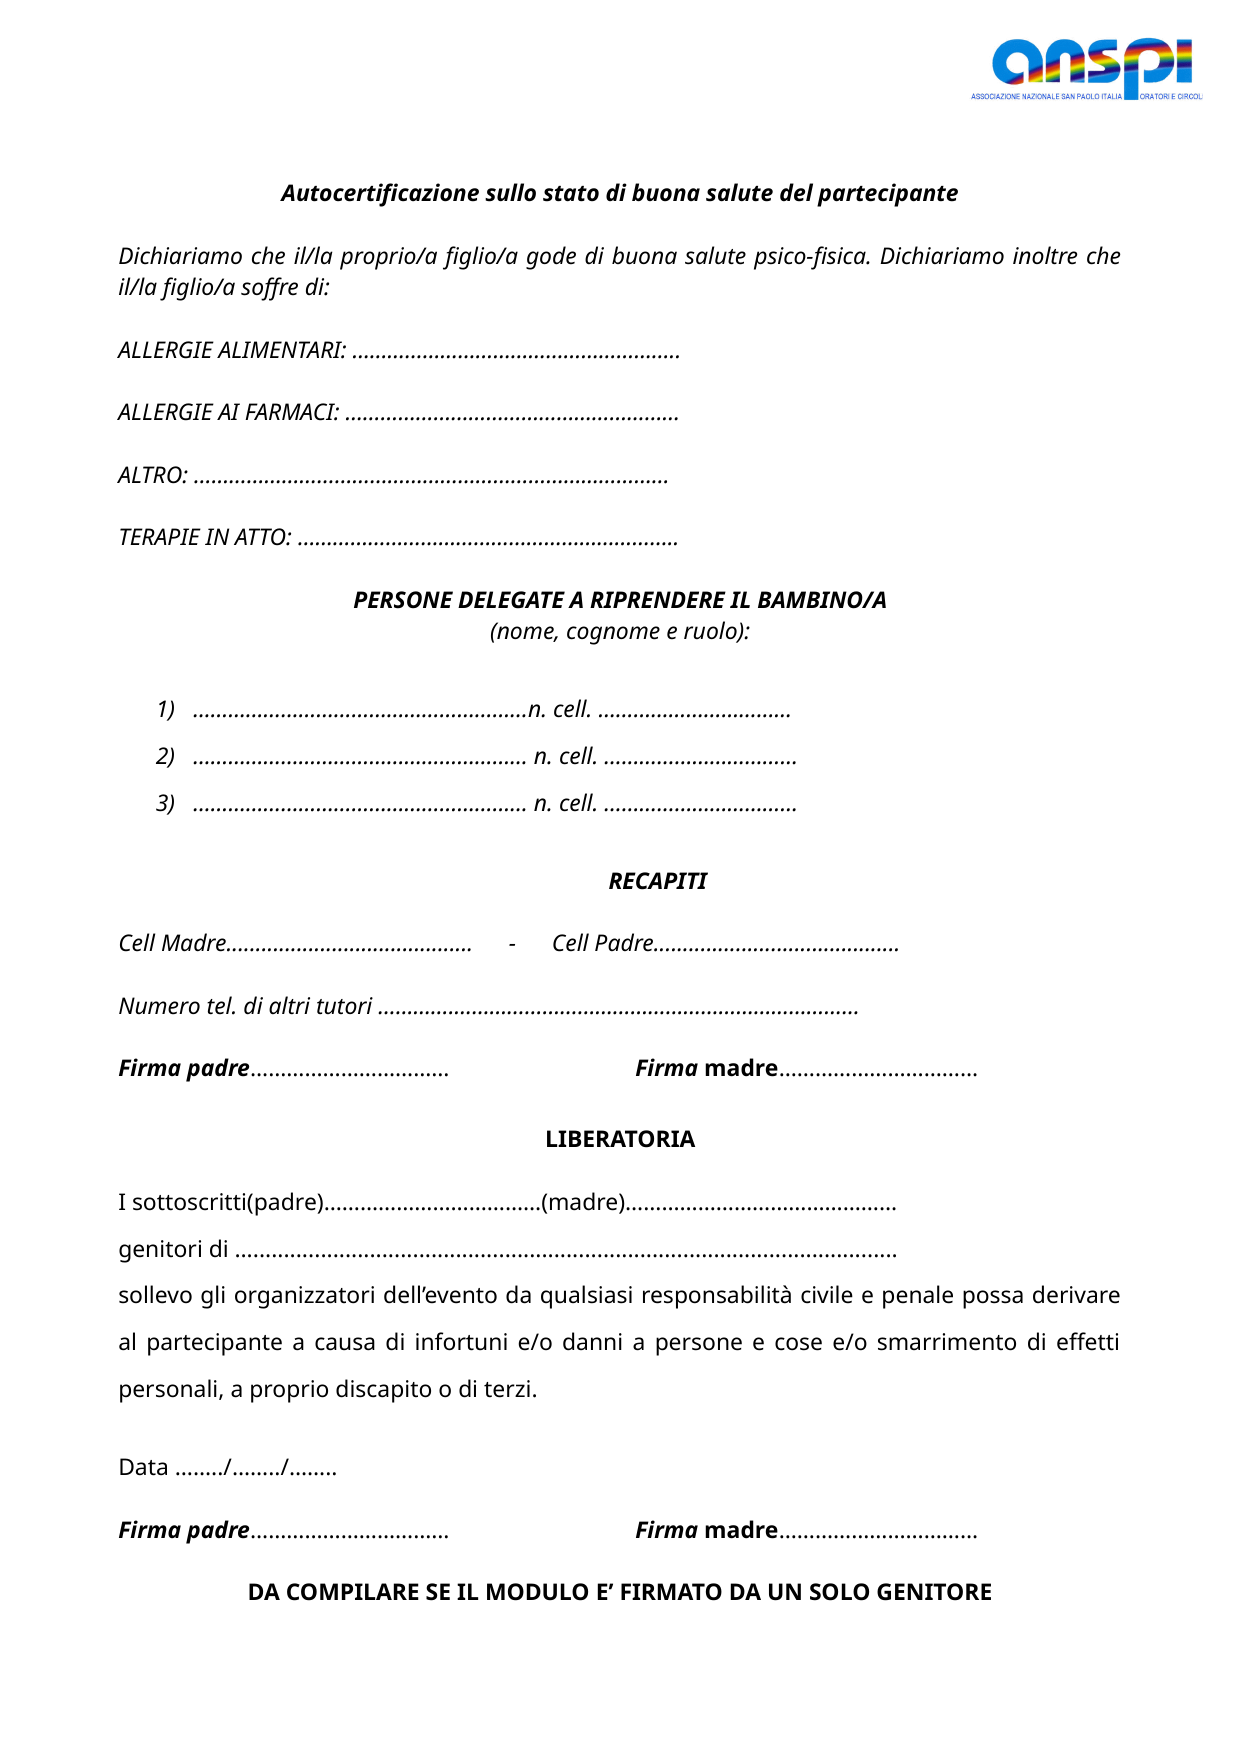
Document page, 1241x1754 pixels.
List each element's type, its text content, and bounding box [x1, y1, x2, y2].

text Cell Madre.......................................... - Cell Padre.......................................... [118, 927, 1122, 958]
text LIBERATORIA [118, 1123, 1122, 1154]
text PERSONE DELEGATE A RIPRENDERE IL BAMBINO/A [118, 583, 1122, 615]
picture [968, 33, 1203, 106]
text (nome, cognome e ruolo): [118, 615, 1122, 646]
text Numero tel. di altri tutori ………….…………………………………………………………… [118, 990, 1122, 1021]
list ………………………………………………… n. cell. …………………………… [156, 740, 1122, 771]
text TERAPIE IN ATTO: ……………………………………………………….. [118, 521, 1122, 552]
text Firma padre…………………………… Firma madre…………………………… [118, 1052, 1122, 1083]
text ALLERGIE AI FARMACI: ………………………………………………… [118, 396, 1122, 427]
text Dichiariamo che il/la proprio/a figlio/a gode di buona salute psico-fisica. Dichiariamo inoltre che il/la figlio/a soffre di: [118, 240, 1122, 302]
text Autocertificazione sullo stato di buona salute del partecipante [118, 177, 1122, 208]
text genitori di …......................................................................................................... [118, 1233, 1122, 1264]
text sollevo gli organizzatori dell’evento da qualsiasi responsabilità civile e penale possa derivare al partecipante a causa di infortuni e/o danni a persone e cose e/o smarrimento di effetti personali, a proprio discapito o di terzi. [118, 1279, 1122, 1404]
list …………………………………………………n. cell. …………………………… [156, 693, 1122, 724]
text Firma padre…………………………… Firma madre…………………………… [118, 1514, 1122, 1545]
text I sottoscritti(padre)………………………………(madre)……………………………………… [118, 1186, 1122, 1217]
list ………………………………………………… n. cell. …………………………… [156, 787, 1122, 818]
list RECAPITI [193, 865, 1122, 896]
text ALTRO: ……………………………………………………………………… [118, 458, 1122, 490]
text Data ……../……../…….. [118, 1451, 1122, 1483]
text DA COMPILARE SE IL MODULO E’ FIRMATO DA UN SOLO GENITORE [118, 1576, 1122, 1608]
text ALLERGIE ALIMENTARI: ……………………………………………….. [118, 333, 1122, 365]
